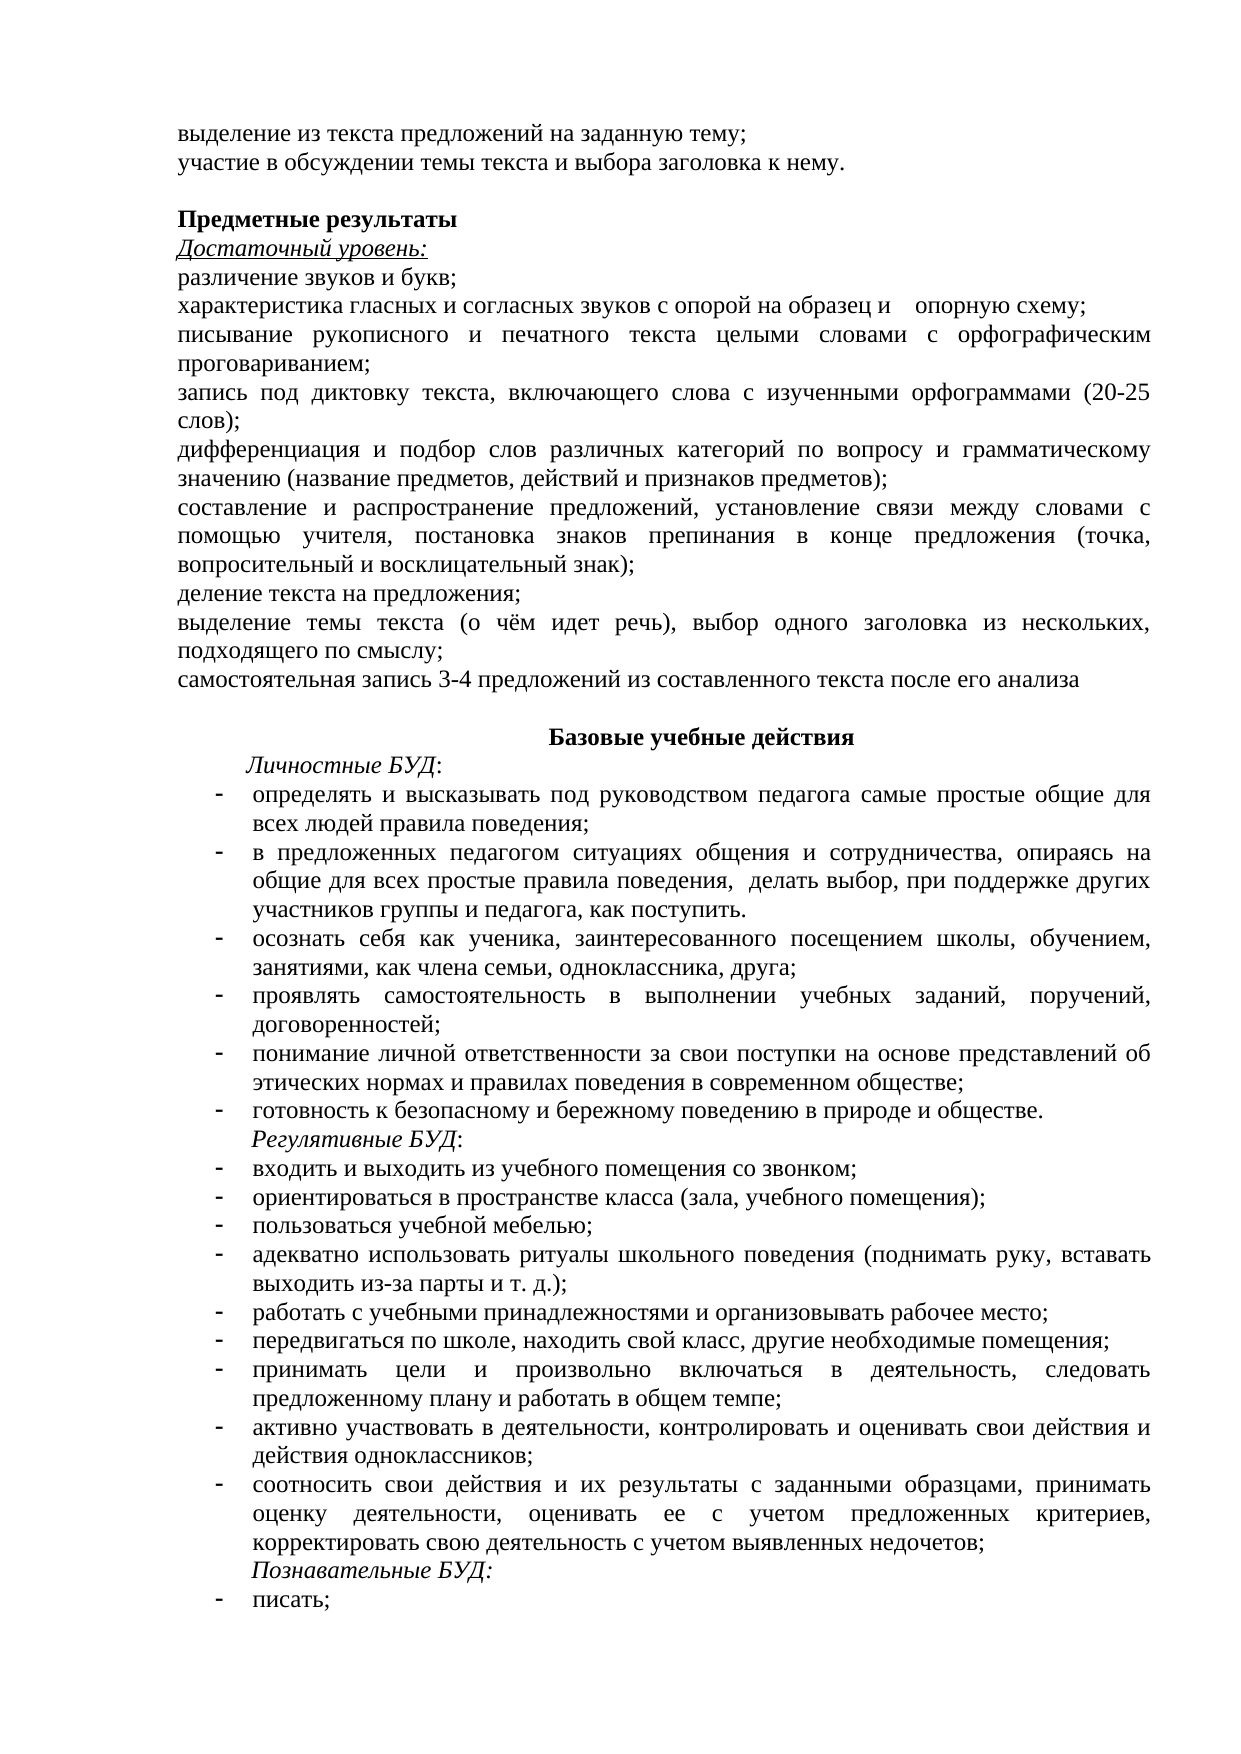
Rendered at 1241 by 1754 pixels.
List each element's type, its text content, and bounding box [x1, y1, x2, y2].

list определять и высказывать под руководством педагога самые простые общие для всех людей правила поведения; [215, 779, 1152, 837]
text выделение из текста предложений на заданную тему; [177, 118, 1152, 147]
text самостоятельная запись 3-4 предложений из составленного текста после его анализа [177, 664, 1152, 693]
text выделение темы текста (о чём идет речь), выбор одного заголовка из нескольких, подходящего по смыслу; [177, 607, 1152, 664]
list активно участвовать в деятельности, контролировать и оценивать свои действия и действия одноклассников; [215, 1412, 1152, 1469]
list проявлять самостоятельность в выполнении учебных заданий, поручений, договоренностей; [215, 981, 1152, 1038]
list работать с учебными принадлежностями и организовывать рабочее место; [215, 1297, 1152, 1326]
text запись под диктовку текста, включающего слова с изученными орфограммами (20-25 слов); [177, 377, 1152, 434]
text участие в обсуждении темы текста и выбора заголовка к нему. [177, 147, 1152, 176]
text Достаточный уровень: [177, 233, 1152, 262]
list пользоваться учебной мебелью; [215, 1211, 1152, 1239]
list принимать цели и произвольно включаться в деятельность, следовать предложенному плану и работать в общем темпе; [215, 1354, 1152, 1412]
text писывание рукописного и печатного текста целыми словами с орфографическим проговариванием; [177, 319, 1152, 377]
list в предложенных педагогом ситуациях общения и сотрудничества, опираясь на общие для всех простые правила поведения, делать выбор, при поддержке других участников группы и педагога, как поступить. [215, 837, 1152, 923]
text деление текста на предложения; [177, 578, 1152, 607]
list входить и выходить из учебного помещения со звонком; [215, 1153, 1152, 1182]
text дифференциация и подбор слов различных категорий по вопросу и грамматическому значению (название предметов, действий и признаков предметов); [177, 434, 1152, 492]
list адекватно использовать ритуалы школьного поведения (поднимать руку, вставать выходить из-за парты и т. д.); [215, 1239, 1152, 1297]
list понимание личной ответственности за свои поступки на основе представлений об этических нормах и правилах поведения в современном обществе; [215, 1038, 1152, 1096]
text Познавательные БУД: [177, 1556, 1152, 1584]
list осознать себя как ученика, заинтересованного посещением школы, обучением, занятиями, как члена семьи, одноклассника, друга; [215, 923, 1152, 981]
text характеристика гласных и согласных звуков с опорой на образец и опорную схему; [177, 291, 1152, 319]
list писать; [215, 1584, 1152, 1613]
list ориентироваться в пространстве класса (зала, учебного помещения); [215, 1182, 1152, 1211]
list передвигаться по школе, находить свой класс, другие необходимые помещения; [215, 1326, 1152, 1354]
text составление и распространение предложений, установление связи между словами с помощью учителя, постановка знаков препинания в конце предложения (точка, вопросительный и восклицательный знак); [177, 492, 1152, 578]
text Личностные БУД: [177, 751, 1152, 779]
text Регулятивные БУД: [177, 1124, 1152, 1153]
text различение звуков и букв; [177, 262, 1152, 291]
list соотносить свои действия и их результаты с заданными образцами, принимать оценку деятельности, оценивать ее с учетом предложенных критериев, корректировать свою деятельность с учетом выявленных недочетов; [215, 1469, 1152, 1556]
text Базовые учебные действия [177, 722, 1152, 751]
list готовность к безопасному и бережному поведению в природе и обществе. [215, 1096, 1152, 1124]
text Предметные результаты [177, 204, 1152, 233]
